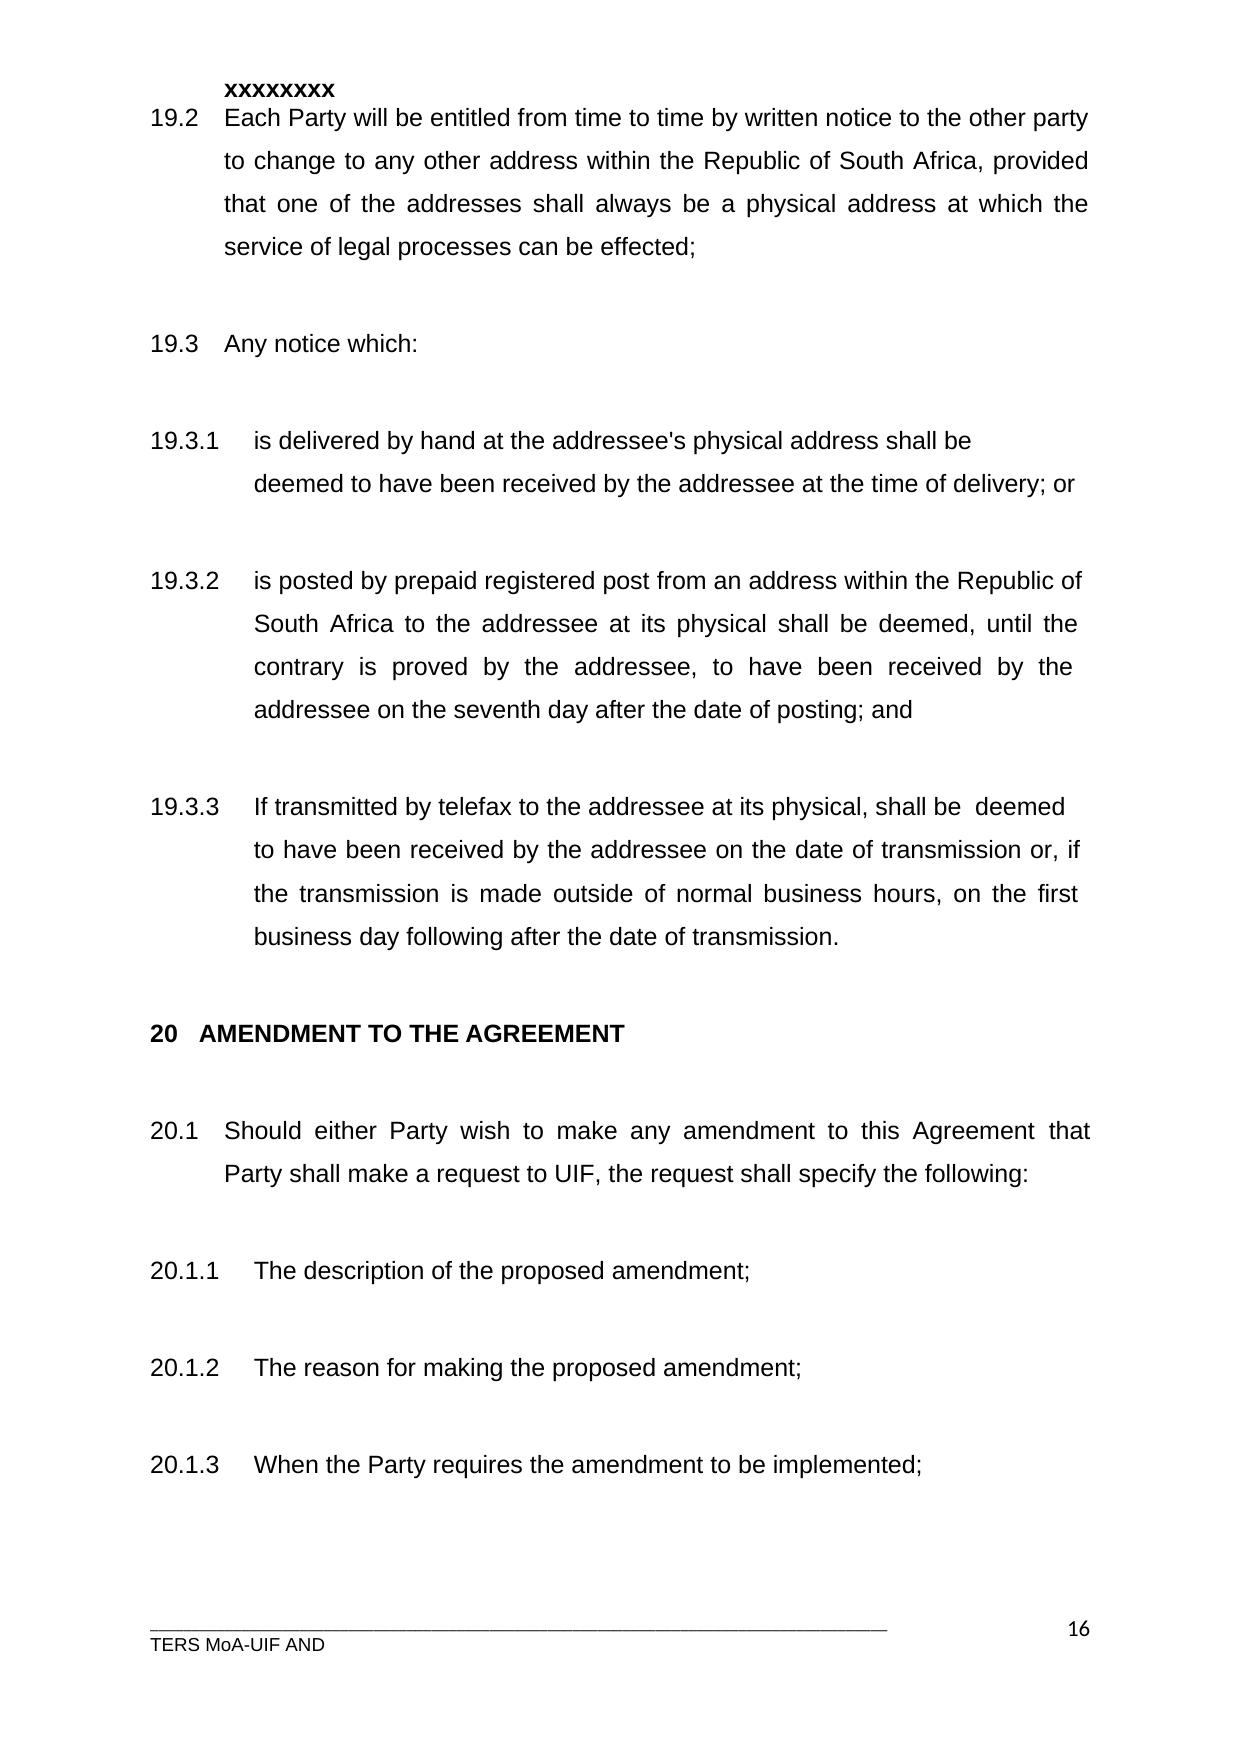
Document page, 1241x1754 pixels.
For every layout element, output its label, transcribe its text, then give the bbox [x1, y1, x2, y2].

subtitle is delivered by hand at the addressee's physical address shall be deemed to have been received by the addressee at the time of delivery; or [150, 426, 1090, 498]
subtitle The reason for making the proposed amendment; [150, 1353, 1090, 1382]
subtitle When the Party requires the amendment to be implemented; [150, 1450, 1090, 1478]
subtitle Each Party will be entitled from time to time by written notice to the other party to change to any other address within the Republic of South Africa, provided that one of the addresses shall always be a physical address at which the service of legal processes can be effected; [150, 103, 1090, 261]
text xxxxxxxx [224, 74, 1090, 103]
subtitle Should either Party wish to make any amendment to this Agreement that Party shall make a request to UIF, the request shall specify the following: [150, 1116, 1090, 1188]
subtitle is posted by prepaid registered post from an address within the Republic of South Africa to the addressee at its physical shall be deemed, until the contrary is proved by the addressee, to have been received by the addressee on the seventh day after the date of posting; and [150, 566, 1090, 724]
subtitle Any notice which: [150, 329, 1090, 358]
subtitle The description of the proposed amendment; [150, 1256, 1090, 1284]
subtitle AMENDMENT TO THE AGREEMENT [150, 1019, 1090, 1047]
subtitle If transmitted by telefax to the addressee at its physical, shall be deemed to have been received by the addressee on the date of transmission or, if the transmission is made outside of normal business hours, on the first business day following after the date of transmission. [150, 792, 1090, 951]
